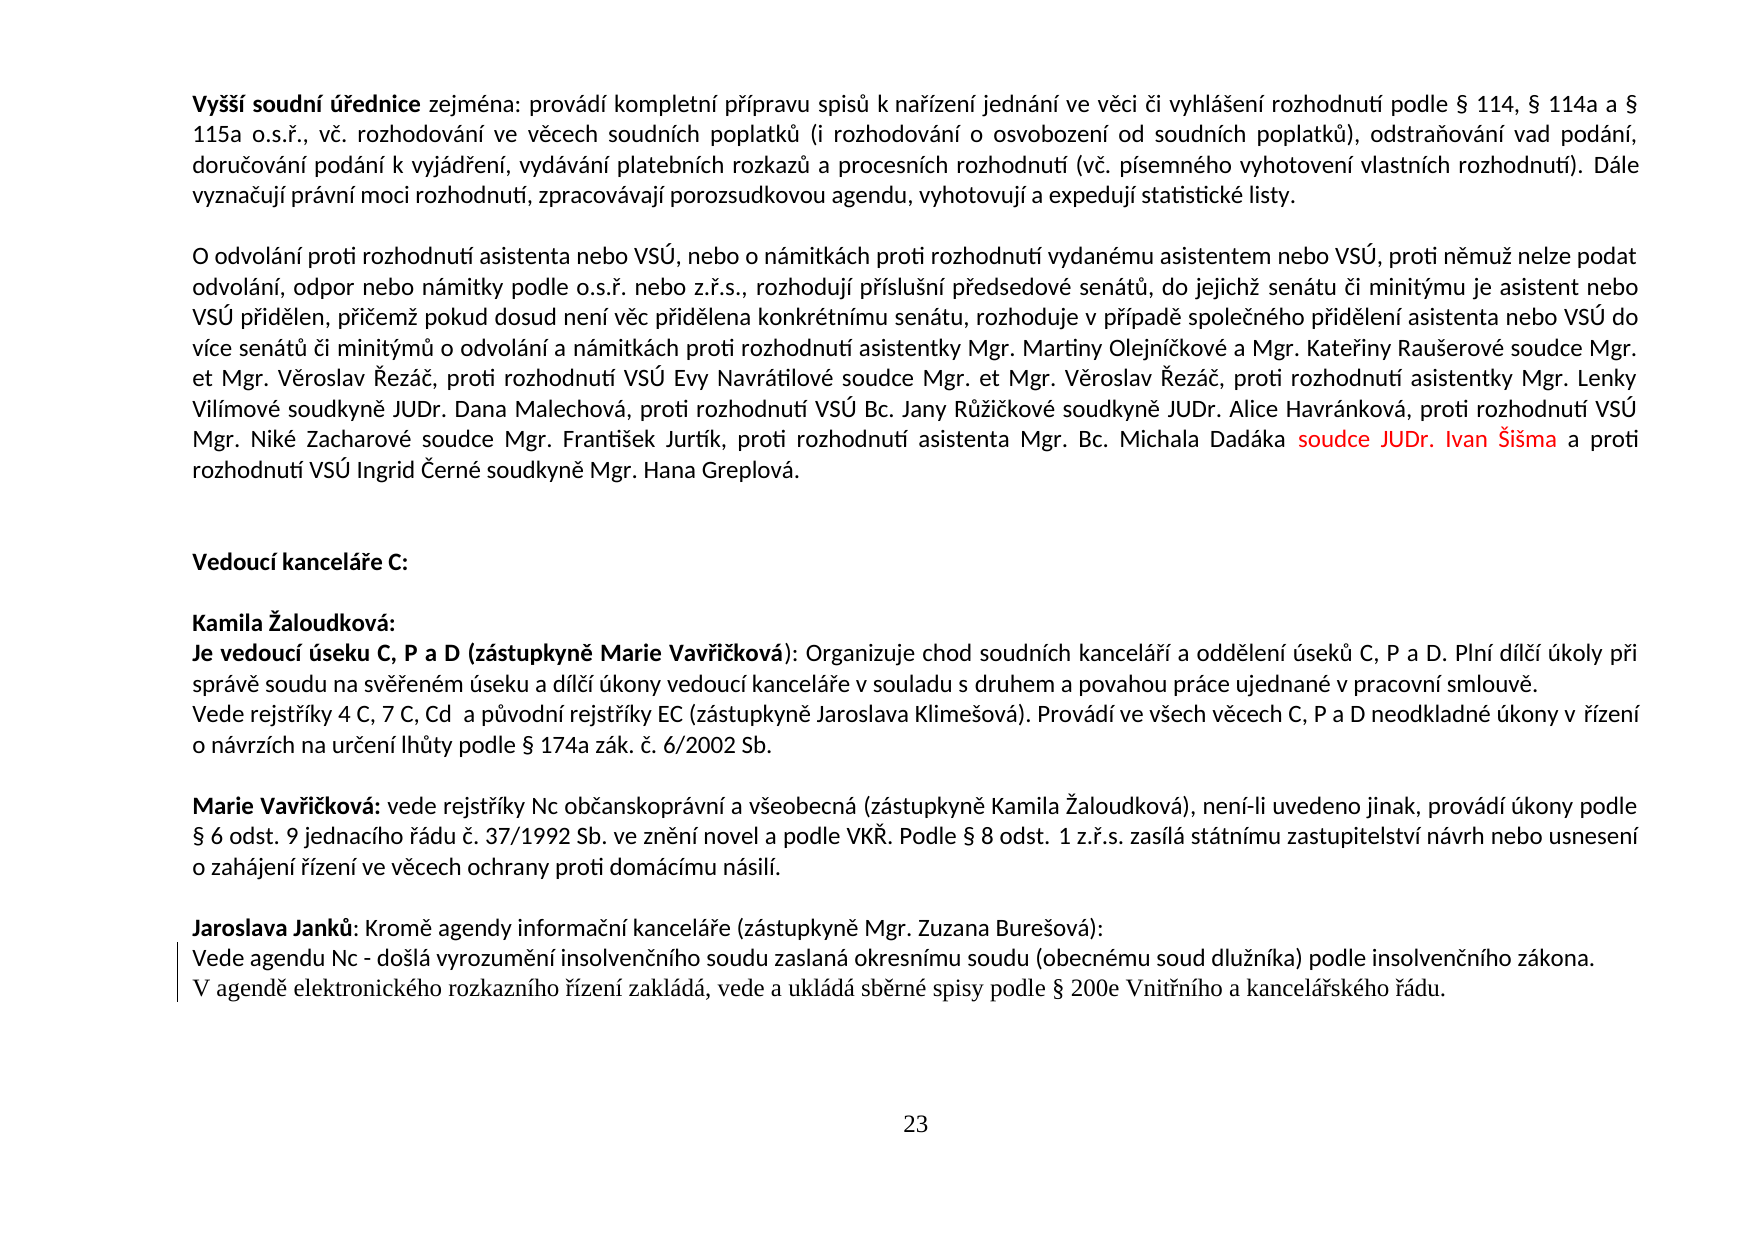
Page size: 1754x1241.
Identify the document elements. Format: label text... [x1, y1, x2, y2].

text Je vedoucí úseku C, P a D (zástupkyně Marie Vavřičková): Organizuje chod soudních kanceláří a oddělení úseků C, P a D. Plní dílčí úkoly při správě soudu na svěřeném úseku a dílčí úkony vedoucí kanceláře v souladu s druhem a povahou práce ujednané v pracovní smlouvě. [192, 637, 1639, 698]
text Vedoucí kanceláře C: [192, 546, 1639, 576]
text Vede agendu Nc - došlá vyrozumění insolvenčního soudu zaslaná okresnímu soudu (obecnému soud dlužníka) podle insolvenčního zákona. [192, 942, 1639, 973]
text Jaroslava Janků: Kromě agendy informační kanceláře (zástupkyně Mgr. Zuzana Burešová): [192, 912, 1639, 942]
text Vede rejstříky 4 C, 7 C, Cd a původní rejstříky EC (zástupkyně Jaroslava Klimešová). Provádí ve všech věcech C, P a D neodkladné úkony v řízení o návrzích na určení lhůty podle § 174a zák. č. 6/2002 Sb. [192, 698, 1639, 759]
text Marie Vavřičková: vede rejstříky Nc občanskoprávní a všeobecná (zástupkyně Kamila Žaloudková), není-li uvedeno jinak, provádí úkony podle § 6 odst. 9 jednacího řádu č. 37/1992 Sb. ve znění novel a podle VKŘ. Podle § 8 odst. 1 z.ř.s. zasílá státnímu zastupitelství návrh nebo usnesení o zahájení řízení ve věcech ochrany proti domácímu násilí. [192, 790, 1639, 881]
text V agendě elektronického rozkazního řízení zakládá, vede a ukládá sběrné spisy podle § 200e Vnitřního a kancelářského řádu. [192, 973, 1639, 1002]
text O odvolání proti rozhodnutí asistenta nebo VSÚ, nebo o námitkách proti rozhodnutí vydanému asistentem nebo VSÚ, proti němuž nelze podat odvolání, odpor nebo námitky podle o.s.ř. nebo z.ř.s., rozhodují příslušní předsedové senátů, do jejichž senátu či minitýmu je asistent nebo VSÚ přidělen, přičemž pokud dosud není věc přidělena konkrétnímu senátu, rozhoduje v případě společného přidělení asistenta nebo VSÚ do více senátů či minitýmů o odvolání a námitkách proti rozhodnutí asistentky Mgr. Martiny Olejníčkové a Mgr. Kateřiny Raušerové soudce Mgr. et Mgr. Věroslav Řezáč, proti rozhodnutí VSÚ Evy Navrátilové soudce Mgr. et Mgr. Věroslav Řezáč, proti rozhodnutí asistentky Mgr. Lenky Vilímové soudkyně JUDr. Dana Malechová, proti rozhodnutí VSÚ Bc. Jany Růžičkové soudkyně JUDr. Alice Havránková, proti rozhodnutí VSÚ Mgr. Niké Zacharové soudce Mgr. František Jurtík, proti rozhodnutí asistenta Mgr. Bc. Michala Dadáka soudce JUDr. Ivan Šišma a proti rozhodnutí VSÚ Ingrid Černé soudkyně Mgr. Hana Greplová. [192, 240, 1639, 484]
text Kamila Žaloudková: [192, 607, 1639, 637]
text Vyšší soudní úřednice zejména: provádí kompletní přípravu spisů k nařízení jednání ve věci či vyhlášení rozhodnutí podle § 114, § 114a a § 115a o.s.ř., vč. rozhodování ve věcech soudních poplatků (i rozhodování o osvobození od soudních poplatků), odstraňování vad podání, doručování podání k vyjádření, vydávání platebních rozkazů a procesních rozhodnutí (vč. písemného vyhotovení vlastních rozhodnutí). Dále vyznačují právní moci rozhodnutí, zpracovávají porozsudkovou agendu, vyhotovují a expedují statistické listy. [192, 88, 1639, 210]
